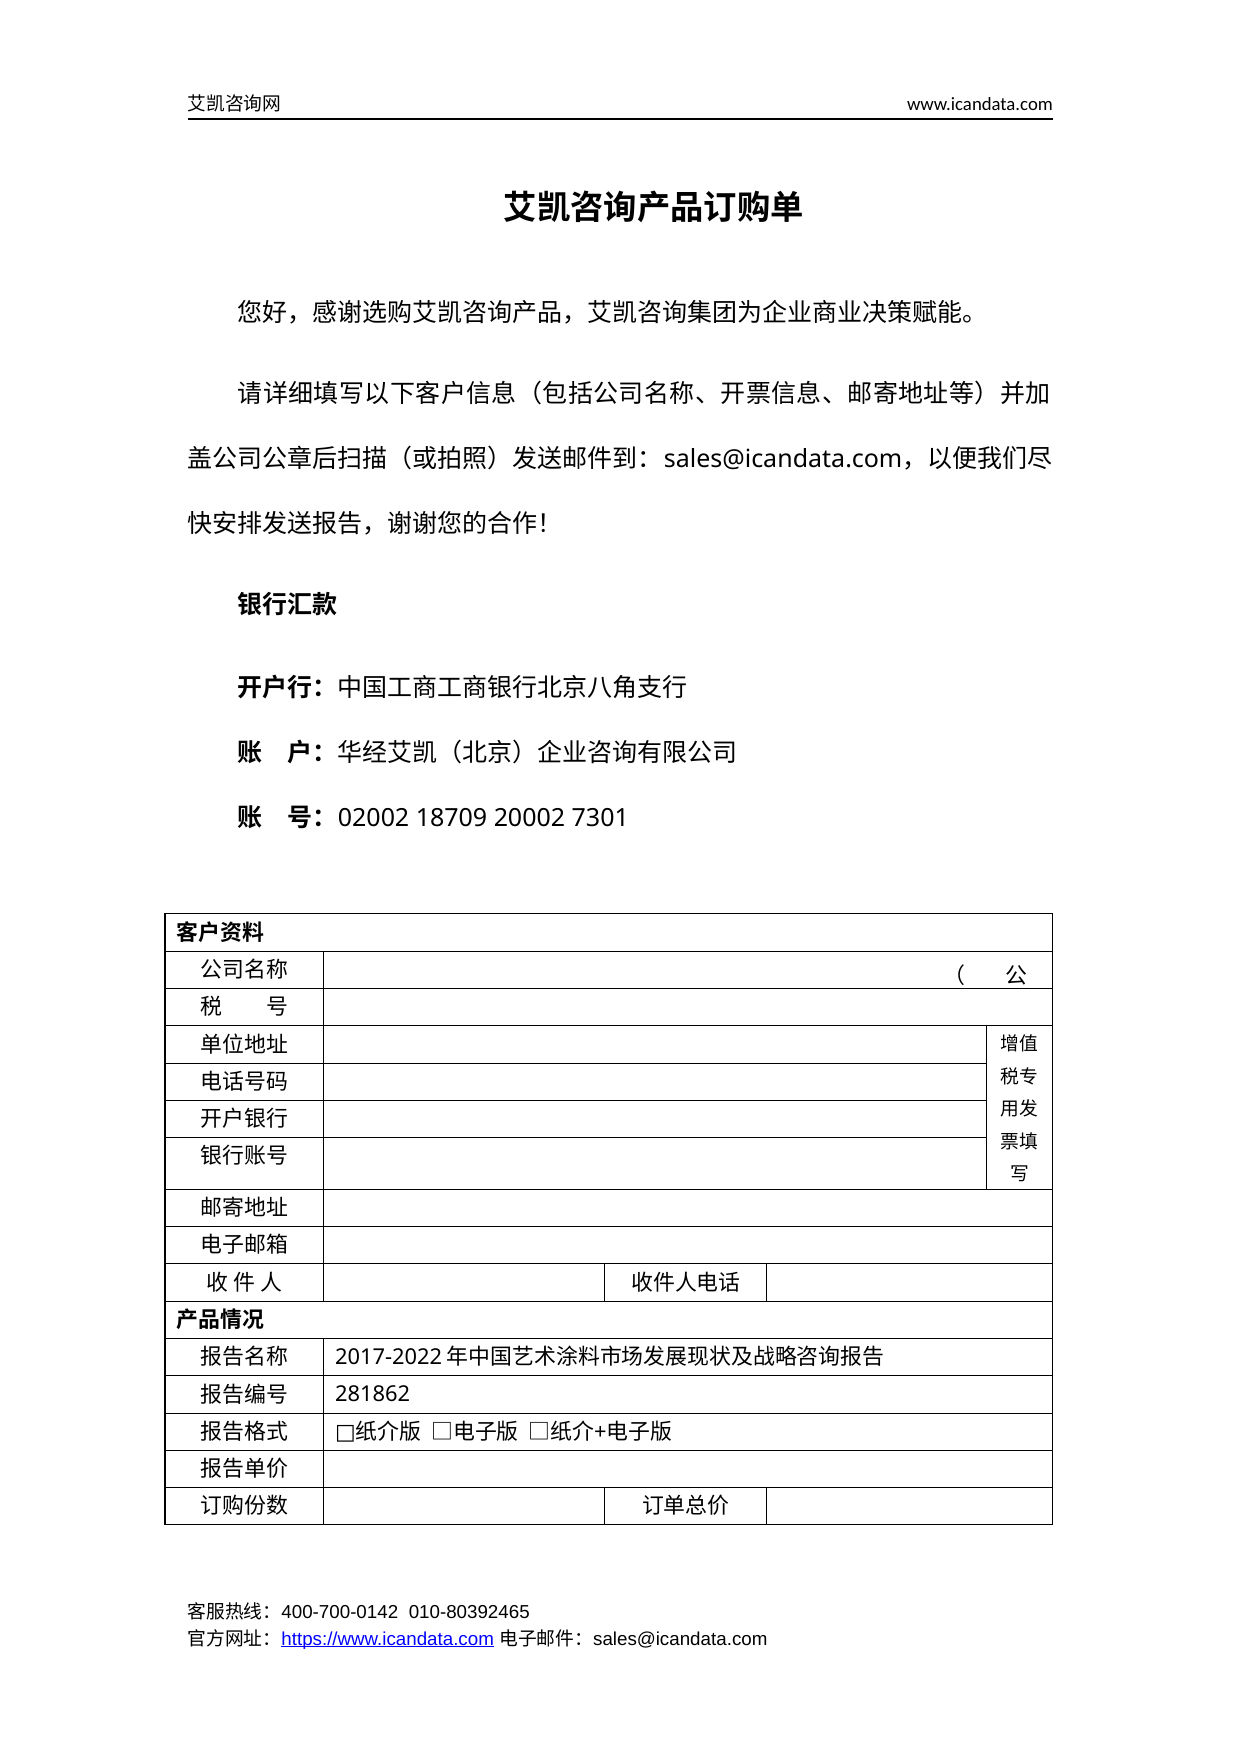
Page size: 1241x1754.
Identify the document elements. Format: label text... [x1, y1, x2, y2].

table_cell 电子邮箱 [166, 1227, 323, 1263]
table_cell 报告编号 [166, 1376, 323, 1412]
table_cell 订购份数 [166, 1488, 323, 1524]
table_cell [324, 1190, 1052, 1226]
table_cell [767, 1264, 1052, 1301]
text 开户行：中国工商工商银行北京八角支行 [187, 653, 1053, 718]
text 艾凯咨询产品订购单 [187, 172, 1053, 237]
table_cell [324, 1138, 986, 1189]
table_cell [324, 1227, 1052, 1263]
table_cell [324, 1264, 604, 1301]
table_cell [324, 1101, 986, 1137]
table_cell 增值税专用发票填写 [987, 1026, 1052, 1189]
text 请详细填写以下客户信息（包括公司名称、开票信息、邮寄地址等）并加盖公司公章后扫描（或拍照）发送邮件到：sales@icandata.com，以便我们尽快安排发送报告，谢谢您的合作！ [187, 359, 1053, 554]
table_cell 281862 [324, 1376, 1052, 1412]
table_cell 收 件 人 [166, 1264, 323, 1301]
text 银行汇款 [187, 570, 1053, 635]
table_cell 报告单价 [166, 1451, 323, 1487]
table_cell 报告格式 [166, 1414, 323, 1450]
table_cell 订单总价 [605, 1488, 766, 1524]
table_cell 开户银行 [166, 1101, 323, 1137]
table_cell 报告名称 [166, 1339, 323, 1375]
table_cell [324, 1488, 604, 1524]
table_cell [324, 1064, 986, 1100]
text 账 号：02002 18709 20002 7301 [187, 783, 1053, 848]
table_cell 公司名称 [166, 952, 323, 988]
table_cell 2017-2022年中国艺术涂料市场发展现状及战略咨询报告 [324, 1339, 1052, 1375]
table_cell 单位地址 [166, 1026, 323, 1062]
table_cell [324, 1451, 1052, 1487]
text 账 户：华经艾凯（北京）企业咨询有限公司 [187, 718, 1053, 783]
table_cell □纸介版 □电子版 □纸介+电子版 [324, 1414, 1052, 1450]
table_cell [324, 1026, 986, 1062]
table_cell 银行账号 [166, 1138, 323, 1189]
table_cell 产品情况 [166, 1302, 1052, 1338]
table_header 客户资料 [166, 914, 1052, 951]
table_cell 邮寄地址 [166, 1190, 323, 1226]
table_cell [767, 1488, 1052, 1524]
text 您好，感谢选购艾凯咨询产品，艾凯咨询集团为企业商业决策赋能。 [187, 278, 1053, 343]
table_cell 电话号码 [166, 1064, 323, 1100]
table_cell [324, 952, 1052, 988]
table_cell [324, 989, 1052, 1025]
table_cell 税 号 [166, 989, 323, 1025]
table_cell 收件人电话 [605, 1264, 766, 1301]
